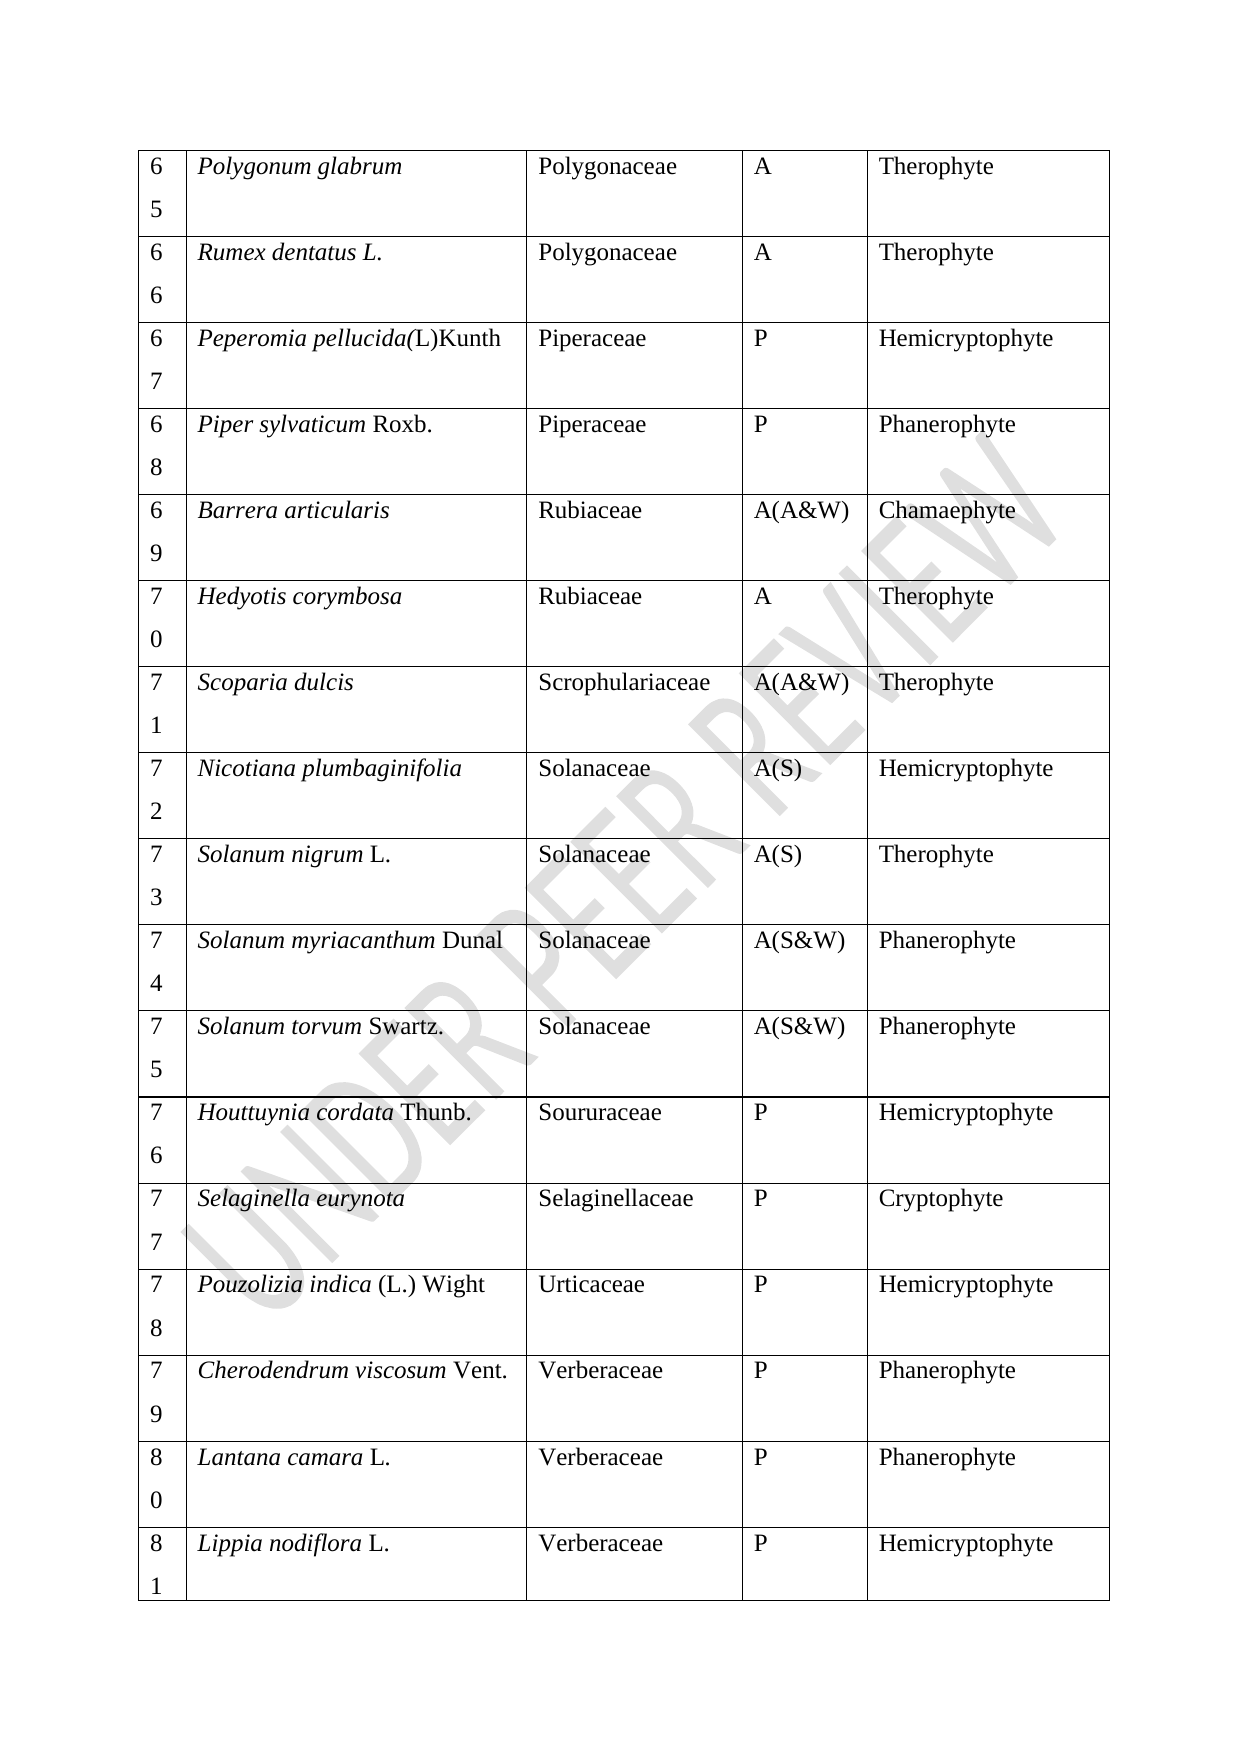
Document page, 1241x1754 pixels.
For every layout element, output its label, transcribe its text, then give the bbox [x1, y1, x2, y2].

table_cell 73 [139, 839, 186, 924]
table_cell P [743, 1528, 867, 1599]
table_cell Verberaceae [527, 1442, 742, 1527]
table_cell 79 [139, 1356, 186, 1441]
table_cell P [743, 1184, 867, 1268]
table_cell Cryptophyte [868, 1184, 1109, 1268]
table_cell 69 [139, 495, 186, 580]
table_cell Polygonaceae [527, 151, 742, 236]
table_cell Rubiaceae [527, 581, 742, 666]
table_cell Lippia nodiflora L. [187, 1528, 526, 1599]
table_cell A(S&W) [743, 1011, 867, 1096]
table_cell Nicotiana plumbaginifolia [187, 753, 526, 838]
table_cell P [743, 409, 867, 494]
table_cell Phanerophyte [868, 925, 1109, 1010]
table_cell Chamaephyte [868, 495, 1109, 580]
table_cell Hedyotis corymbosa [187, 581, 526, 666]
table_cell 77 [139, 1184, 186, 1268]
table_cell Hemicryptophyte [868, 1098, 1109, 1182]
table_cell Piper sylvaticum Roxb. [187, 409, 526, 494]
table_cell Peperomia pellucida(L)Kunth [187, 323, 526, 408]
table_cell Phanerophyte [868, 1442, 1109, 1527]
table_cell Houttuynia cordata Thunb. [187, 1098, 526, 1182]
table_cell 65 [139, 151, 186, 236]
table_cell Therophyte [868, 151, 1109, 236]
table_cell Phanerophyte [868, 1011, 1109, 1096]
table_cell A(A&W) [743, 667, 867, 752]
table_cell Solanum myriacanthum Dunal [187, 925, 526, 1010]
table_cell Barrera articularis [187, 495, 526, 580]
table_cell Urticaceae [527, 1270, 742, 1354]
table_cell 78 [139, 1270, 186, 1354]
table_cell Scoparia dulcis [187, 667, 526, 752]
table_cell A [743, 237, 867, 322]
table_cell Hemicryptophyte [868, 1270, 1109, 1354]
table_cell 81 [139, 1528, 186, 1599]
table_cell Therophyte [868, 667, 1109, 752]
table_cell Phanerophyte [868, 409, 1109, 494]
table_cell Cherodendrum viscosum Vent. [187, 1356, 526, 1441]
table_cell Solanum nigrum L. [187, 839, 526, 924]
table_cell A [743, 151, 867, 236]
table_cell Hemicryptophyte [868, 1528, 1109, 1599]
table_cell A(S) [743, 753, 867, 838]
table_cell P [743, 323, 867, 408]
table_cell Verberaceae [527, 1356, 742, 1441]
table_cell Scrophulariaceae [527, 667, 742, 752]
table_cell A(S&W) [743, 925, 867, 1010]
table_cell 67 [139, 323, 186, 408]
table_cell A(S) [743, 839, 867, 924]
table_cell Solanum torvum Swartz. [187, 1011, 526, 1096]
table_cell Piperaceae [527, 409, 742, 494]
table_cell 80 [139, 1442, 186, 1527]
table_cell 72 [139, 753, 186, 838]
table_cell 68 [139, 409, 186, 494]
table_cell Polygonum glabrum [187, 151, 526, 236]
table_cell Verberaceae [527, 1528, 742, 1599]
table_cell Solanaceae [527, 1011, 742, 1096]
table_cell Hemicryptophyte [868, 753, 1109, 838]
table_cell 74 [139, 925, 186, 1010]
table_cell Rubiaceae [527, 495, 742, 580]
table_cell 70 [139, 581, 186, 666]
table_cell P [743, 1442, 867, 1527]
table_cell Therophyte [868, 581, 1109, 666]
table_cell Soururaceae [527, 1098, 742, 1182]
table_cell P [743, 1356, 867, 1441]
table_cell 71 [139, 667, 186, 752]
table_cell Hemicryptophyte [868, 323, 1109, 408]
table_cell A [743, 581, 867, 666]
table_cell Polygonaceae [527, 237, 742, 322]
table_cell Selaginellaceae [527, 1184, 742, 1268]
table_cell 76 [139, 1098, 186, 1182]
table_cell P [743, 1270, 867, 1354]
table_cell Solanaceae [527, 753, 742, 838]
table_cell Therophyte [868, 237, 1109, 322]
table_cell Selaginella eurynota [187, 1184, 526, 1268]
table_cell Pouzolizia indica (L.) Wight [187, 1270, 526, 1354]
table_cell Rumex dentatus L. [187, 237, 526, 322]
table_cell Phanerophyte [868, 1356, 1109, 1441]
table_cell 66 [139, 237, 186, 322]
table_cell Piperaceae [527, 323, 742, 408]
table_cell 75 [139, 1011, 186, 1096]
table_cell Therophyte [868, 839, 1109, 924]
table_cell Lantana camara L. [187, 1442, 526, 1527]
table_cell P [743, 1098, 867, 1182]
table_cell Solanaceae [527, 925, 742, 1010]
table_cell Solanaceae [527, 839, 742, 924]
table_cell A(A&W) [743, 495, 867, 580]
